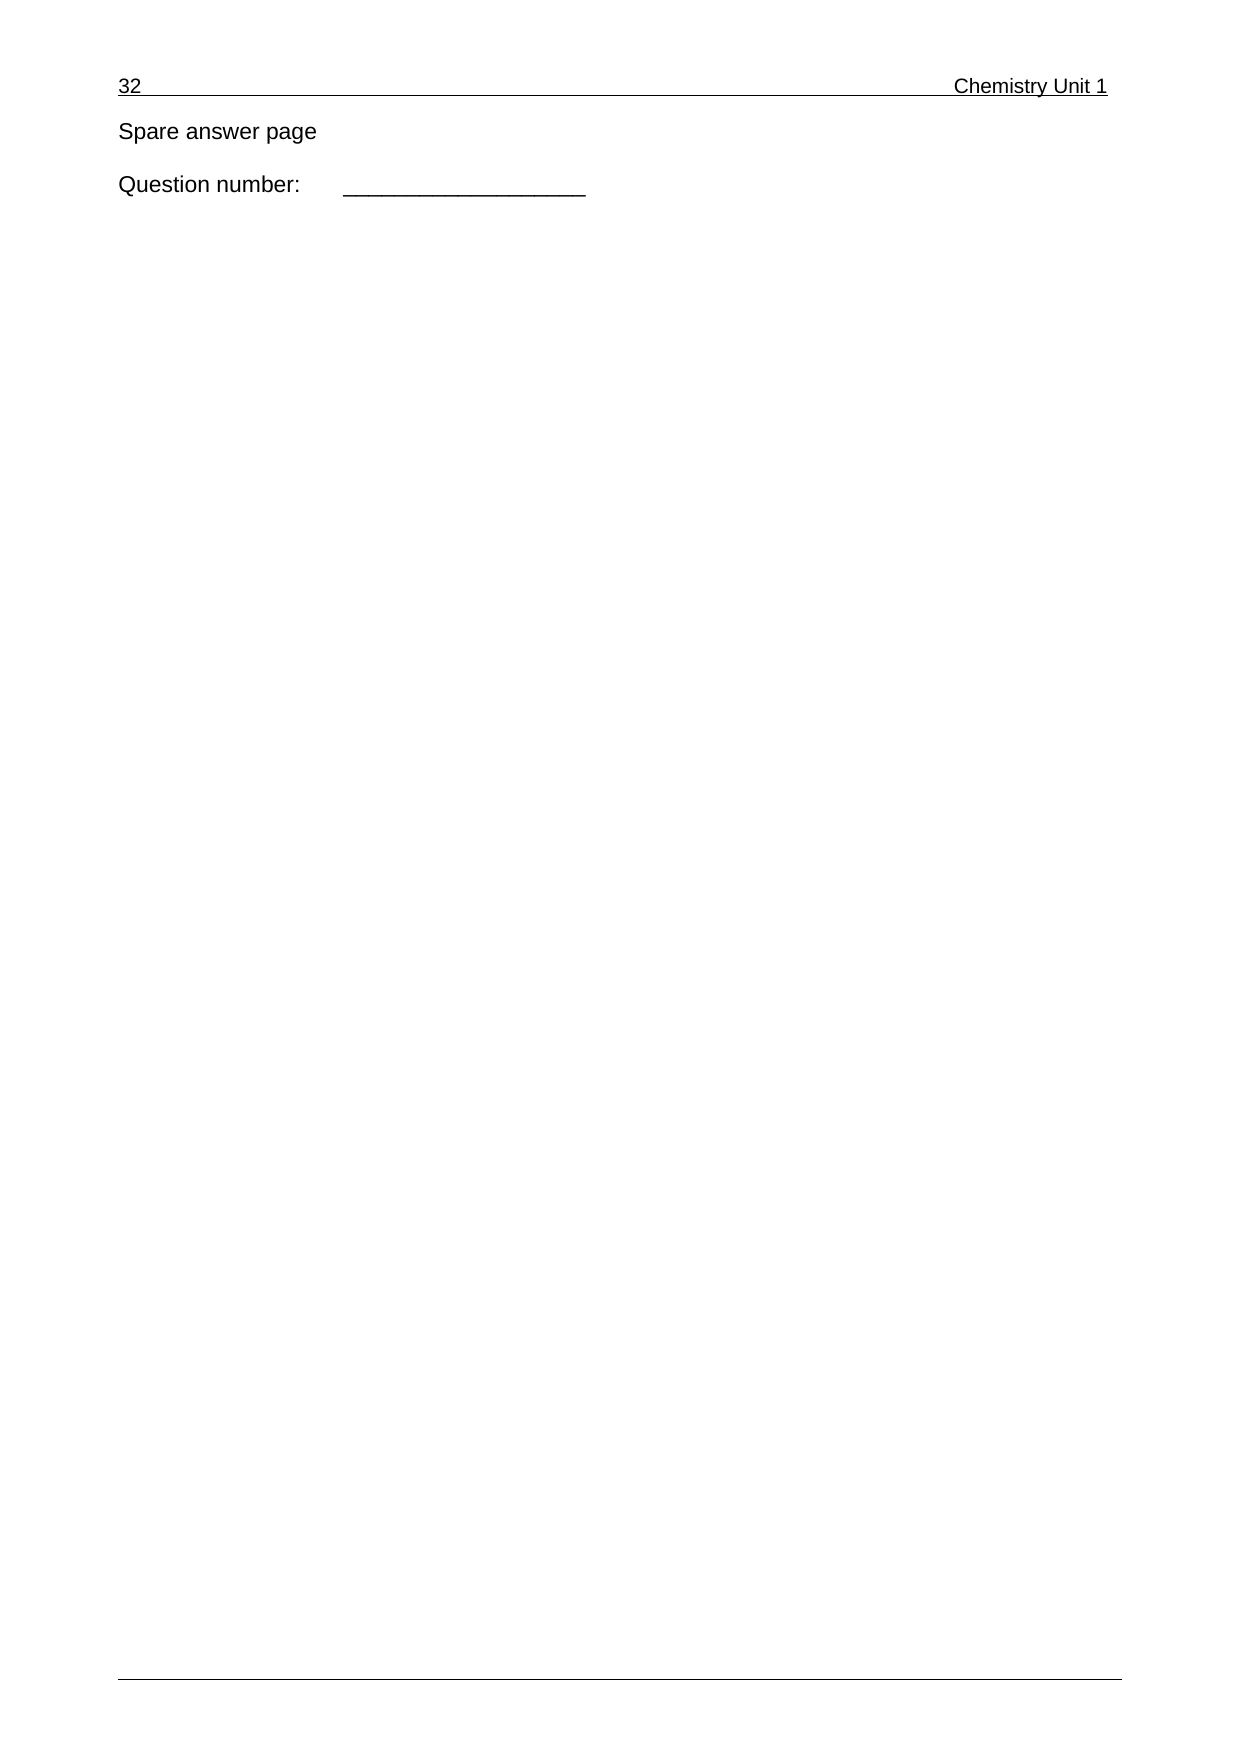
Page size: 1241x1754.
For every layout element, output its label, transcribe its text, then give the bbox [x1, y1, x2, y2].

text Question number: ___________________ [118, 171, 1122, 197]
text Spare answer page [118, 118, 1122, 144]
